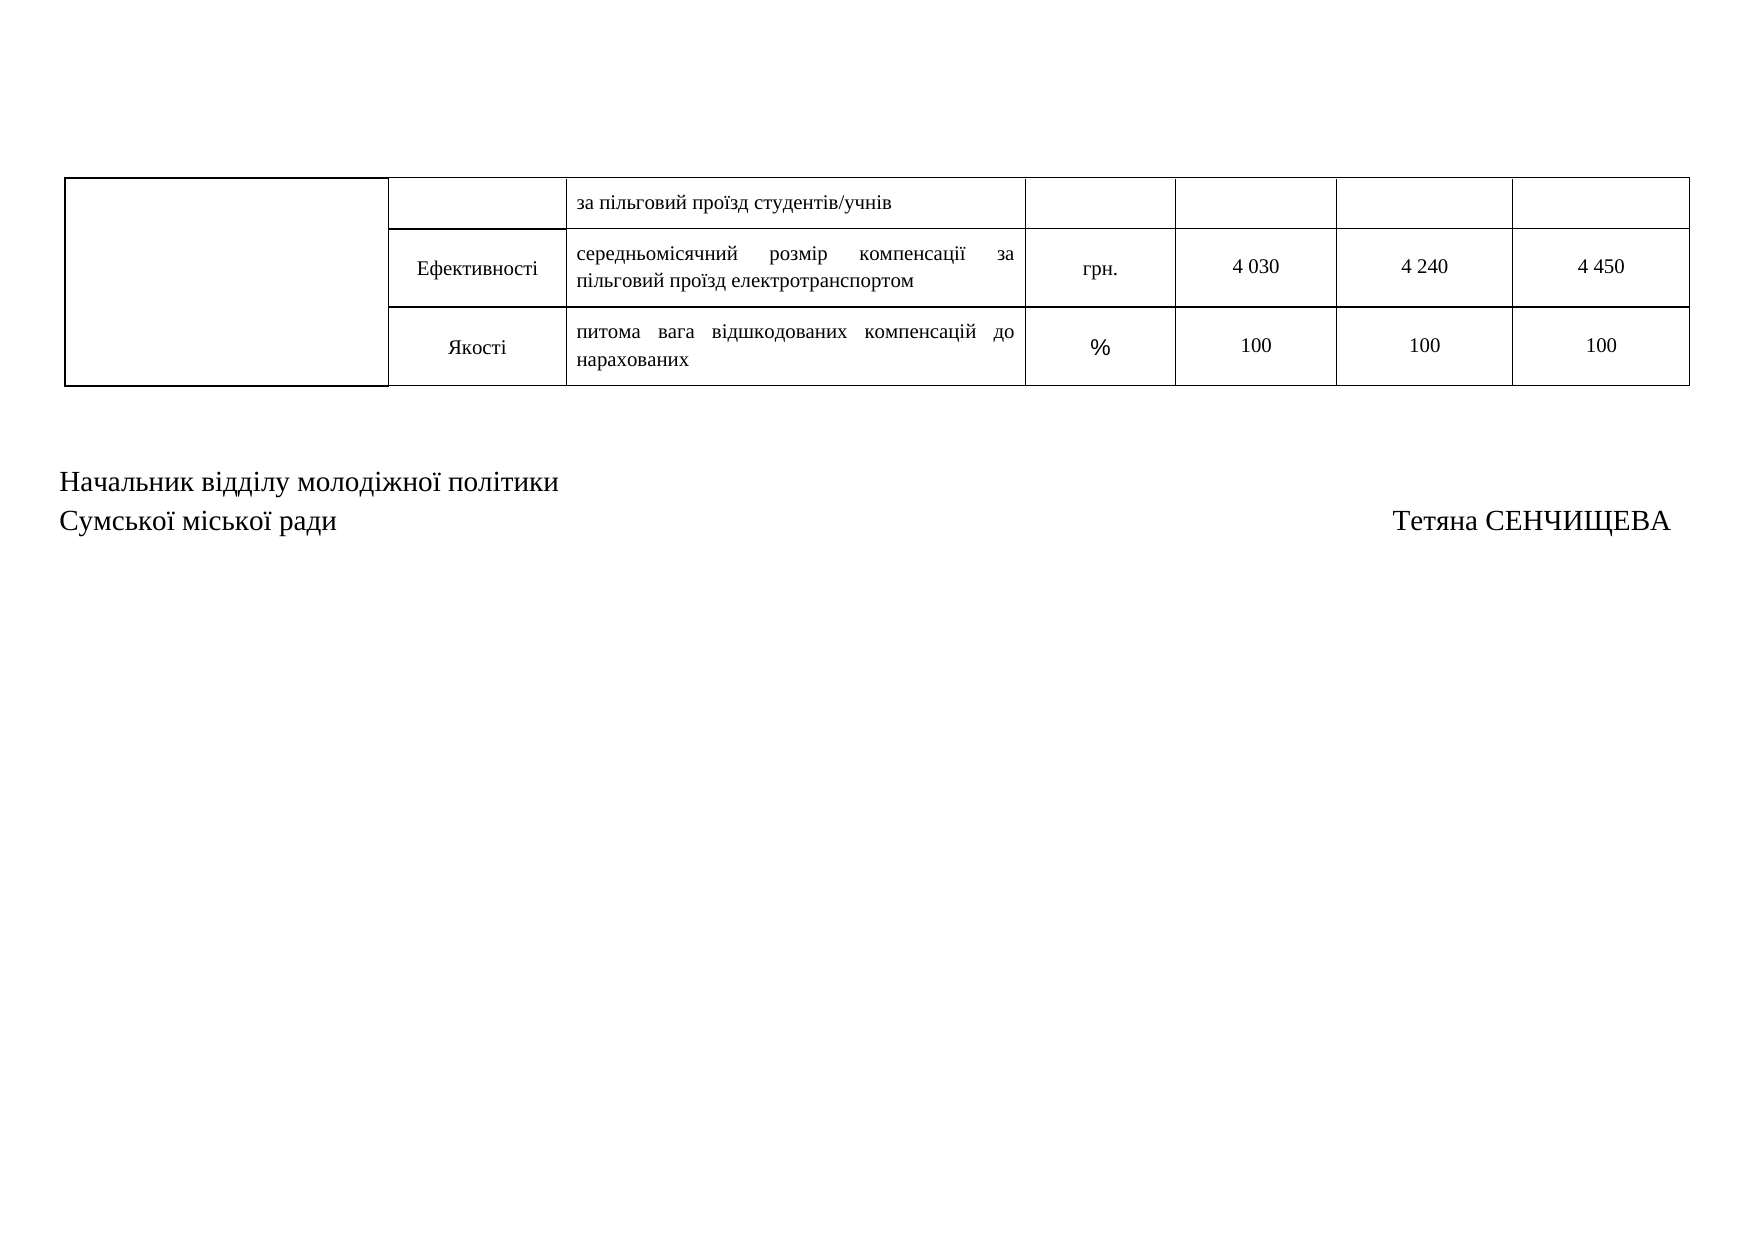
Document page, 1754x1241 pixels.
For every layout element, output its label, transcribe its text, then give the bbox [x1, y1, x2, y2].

table_cell 4 450 [1513, 229, 1689, 306]
table_cell 4 240 [1337, 229, 1512, 306]
table_cell 4 030 [1176, 229, 1336, 306]
table_cell питома вага відшкодованих компенсацій до нарахованих [567, 308, 1025, 385]
table_cell % [1026, 308, 1175, 385]
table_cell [566, 178, 1025, 228]
table_cell Ефективності [389, 230, 566, 306]
table_cell 100 [1337, 308, 1512, 385]
table_cell 1 [1175, 178, 1336, 228]
text Сумської міської ради Тетяна СЕНЧИЩЕВА [59, 503, 1695, 536]
text Начальник відділу молодіжної політики [59, 464, 1695, 498]
table_cell 1 [1336, 178, 1513, 228]
table_cell середньомісячний розмір компенсації за пільговий проїзд електротранспортом [567, 229, 1025, 306]
table_cell 100 [1176, 308, 1336, 385]
table_cell 1 [1513, 178, 1689, 228]
table_cell Якості [389, 308, 566, 385]
table_cell грн. [1026, 229, 1175, 306]
table_cell одиниць [1025, 178, 1175, 228]
table_cell 100 [1513, 308, 1689, 385]
